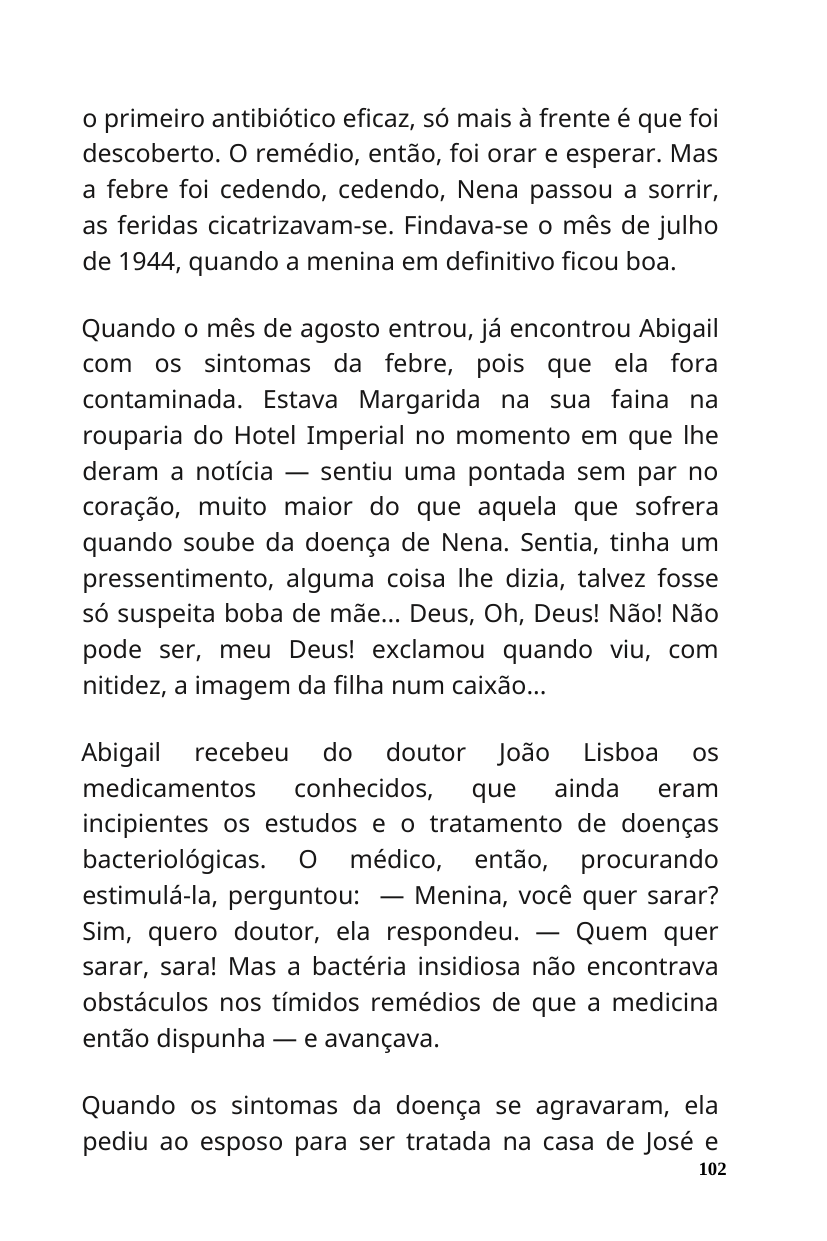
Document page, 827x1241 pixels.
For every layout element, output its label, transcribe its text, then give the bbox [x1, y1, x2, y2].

text Abigail recebeu do doutor João Lisboa os medicamentos conhecidos, que ainda eram incipientes os estudos e o tratamento de doenças bacteriológicas. O médico, então, procurando estimulá-la, perguntou: — Menina, você quer sarar? Sim, quero doutor, ela respondeu. — Quem quer sarar, sara! Mas a bactéria insidiosa não encontrava obstáculos nos tímidos remédios de que a medicina então dispunha — e avançava. [81, 734, 720, 1054]
text Quando o mês de agosto entrou, já encontrou Abigail com os sintomas da febre, pois que ela fora contaminada. Estava Margarida na sua faina na rouparia do Hotel Imperial no momento em que lhe deram a notícia — sentiu uma pontada sem par no coração, muito maior do que aquela que sofrera quando soube da doença de Nena. Sentia, tinha um pressentimento, alguma coisa lhe dizia, talvez fosse só suspeita boba de mãe... Deus, Oh, Deus! Não! Não pode ser, meu Deus! exclamou quando viu, com nitidez, a imagem da filha num caixão... [81, 310, 720, 702]
